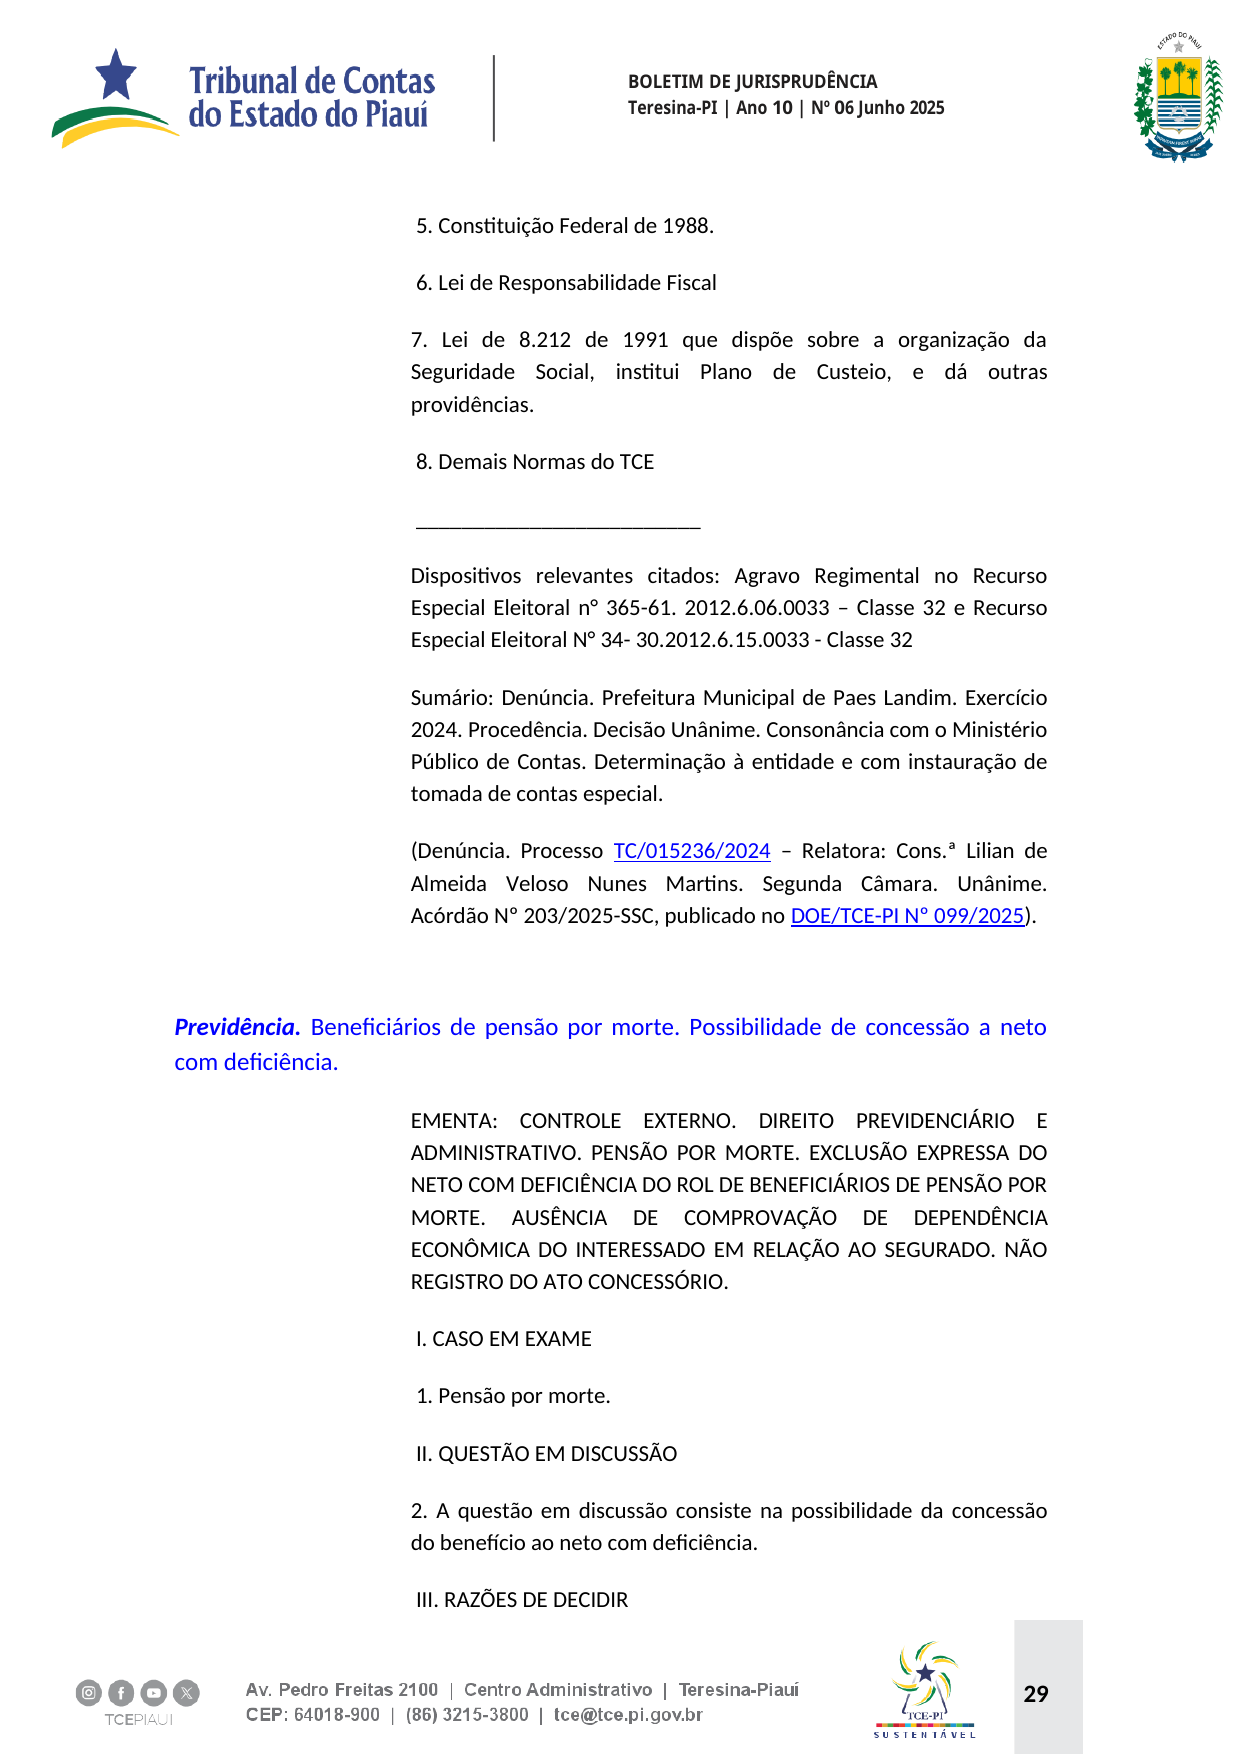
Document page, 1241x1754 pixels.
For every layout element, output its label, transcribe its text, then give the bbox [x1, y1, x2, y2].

picture [75, 1620, 1083, 1754]
text Dispositivos relevantes citados: Agravo Regimental no Recurso Especial Eleitoral n° 365-61. 2012.6.06.0033 – Classe 32 e Recurso Especial Eleitoral N° 34- 30.2012.6.15.0033 - Classe 32 [411, 561, 1048, 654]
text Sumário: Denúncia. Prefeitura Municipal de Paes Landim. Exercício 2024. Procedência. Decisão Unânime. Consonância com o Ministério Público de Contas. Determinação à entidade e com instauração de tomada de contas especial. [411, 683, 1048, 807]
subtitle Previdência. Beneficiários de pensão por morte. Possibilidade de concessão a neto com deficiência. [174, 1011, 1048, 1077]
text II. QUESTÃO EM DISCUSSÃO [411, 1439, 1048, 1467]
text I. CASO EM EXAME [411, 1324, 1048, 1352]
picture [51, 32, 1224, 163]
text (Denúncia. Processo TC/015236/2024 – Relatora: Cons.ª Lilian de Almeida Veloso Nunes Martins. Segunda Câmara. Unânime. Acórdão Nº 203/2025-SSC, publicado no DOE/TCE-PI Nº 099/2025). [411, 837, 1048, 929]
text 2. A questão em discussão consiste na possibilidade da concessão do benefício ao neto com deficiência. [411, 1496, 1048, 1556]
text 1. Pensão por morte. [411, 1381, 1048, 1409]
text III. RAZÕES DE DECIDIR [411, 1585, 1048, 1613]
text 8. Demais Normas do TCE [411, 447, 1048, 475]
text _________________________ [411, 504, 1048, 532]
text 6. Lei de Responsabilidade Fiscal [411, 268, 1048, 296]
text EMENTA: CONTROLE EXTERNO. DIREITO PREVIDENCIÁRIO E ADMINISTRATIVO. PENSÃO POR MORTE. EXCLUSÃO EXPRESSA DO NETO COM DEFICIÊNCIA DO ROL DE BENEFICIÁRIOS DE PENSÃO POR MORTE. AUSÊNCIA DE COMPROVAÇÃO DE DEPENDÊNCIA ECONÔMICA DO INTERESSADO EM RELAÇÃO AO SEGURADO. NÃO REGISTRO DO ATO CONCESSÓRIO. [411, 1106, 1048, 1295]
text 7. Lei de 8.212 de 1991 que dispõe sobre a organização da Seguridade Social, institui Plano de Custeio, e dá outras providências. [411, 325, 1048, 418]
text 5. Constituição Federal de 1988. [411, 211, 1048, 239]
